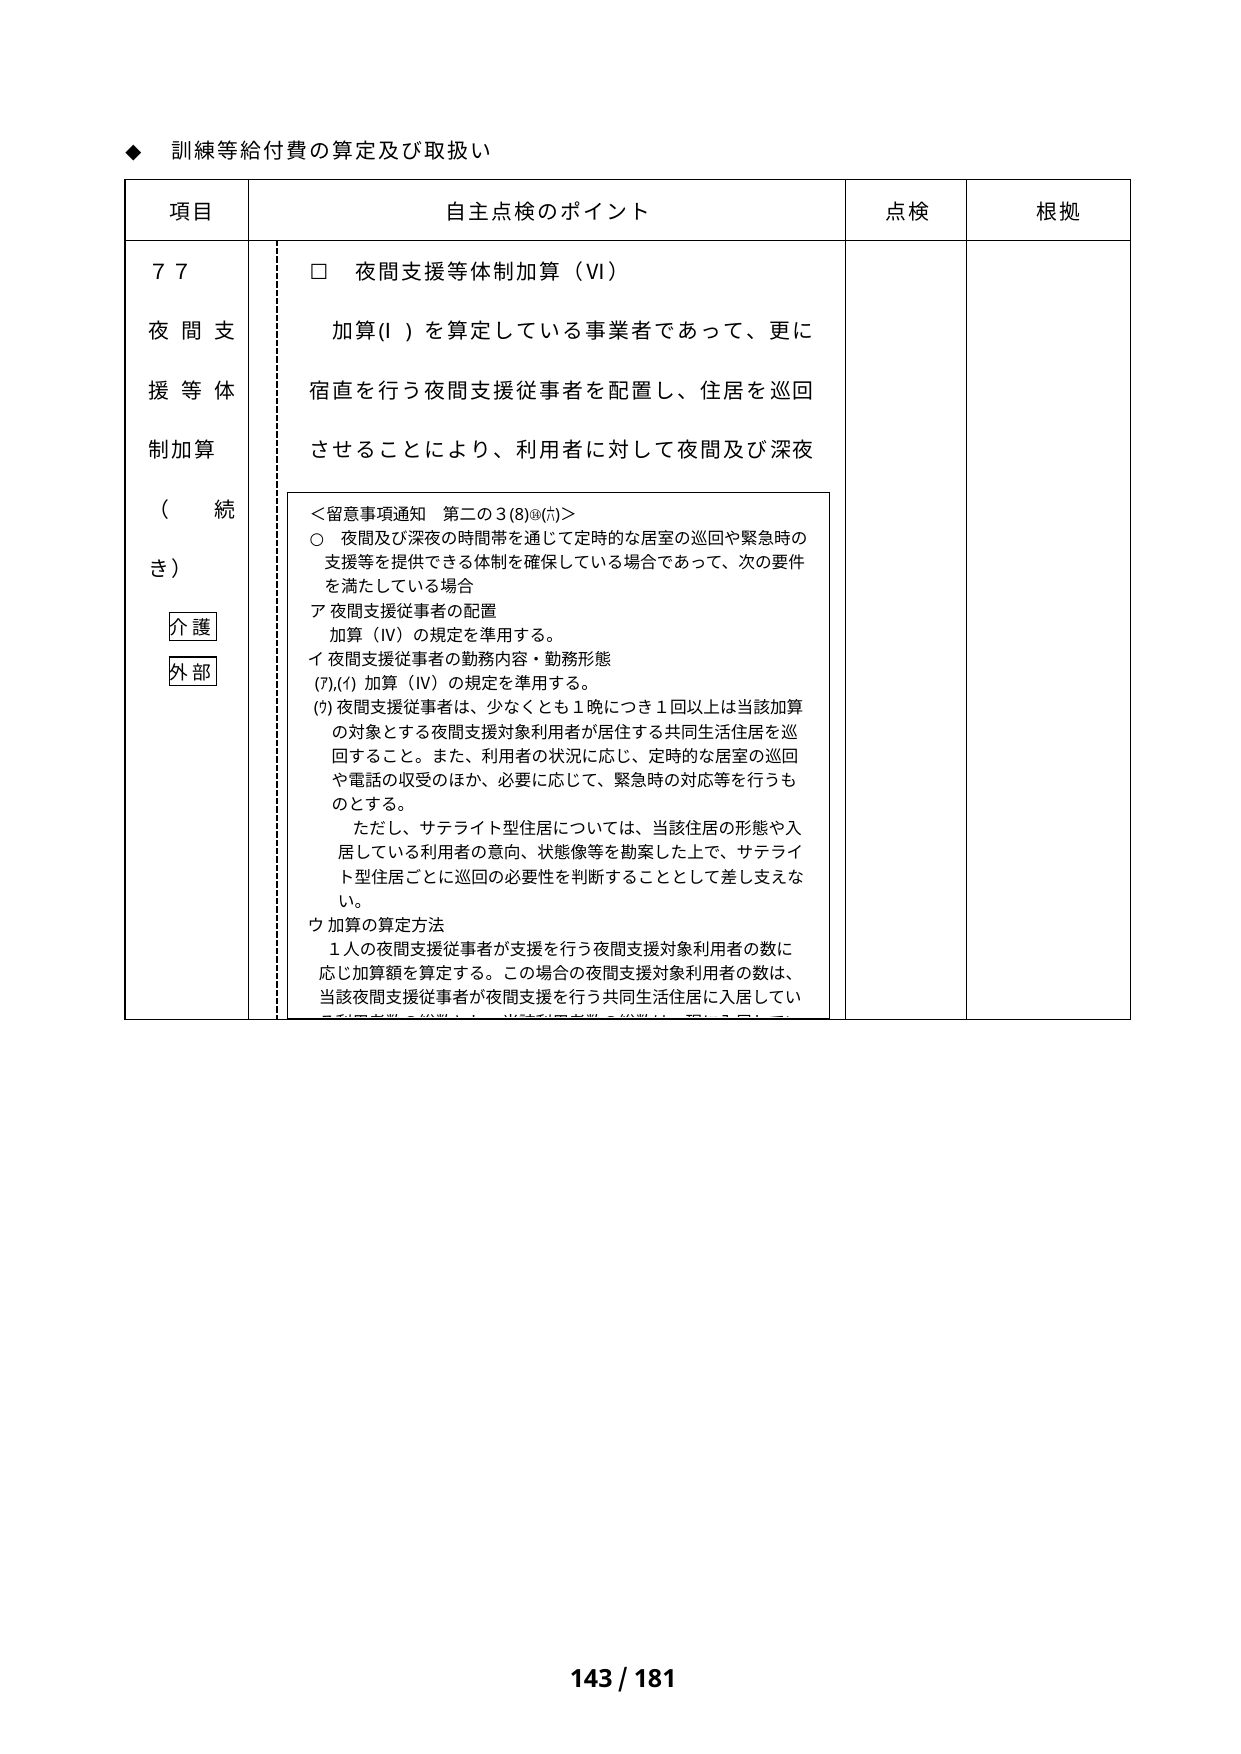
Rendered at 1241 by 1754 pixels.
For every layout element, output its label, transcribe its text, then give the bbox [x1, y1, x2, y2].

table_header 自主点検のポイント [249, 180, 845, 240]
table_cell [249, 241, 277, 1019]
table_cell [967, 241, 1130, 1019]
table_cell ７７ 夜間支援等体制加算 （続き） 介護 外部 [126, 241, 248, 1019]
table_header 根拠 [967, 180, 1130, 240]
table_header 点検 [846, 180, 966, 240]
text ◆ 訓練等給付費の算定及び取扱い [125, 120, 1115, 179]
table_cell ☐ 夜間支援等体制加算（Ⅵ） 加算(Ⅰ)を算定している事業者であって、更に宿直を行う夜間支援従事者を配置し、住居を巡回させることにより、利用者に対して夜間及び深夜の時間帯を通じて定時的な居室の巡回や緊急時の支援等を提供できる体制を確保している事業所 ※ 加算（Ⅳ）（Ⅴ）の算定対象となる利用者については加算しない。 [277, 241, 845, 1019]
table_cell [846, 241, 966, 1019]
table_header 項目 [126, 180, 248, 240]
